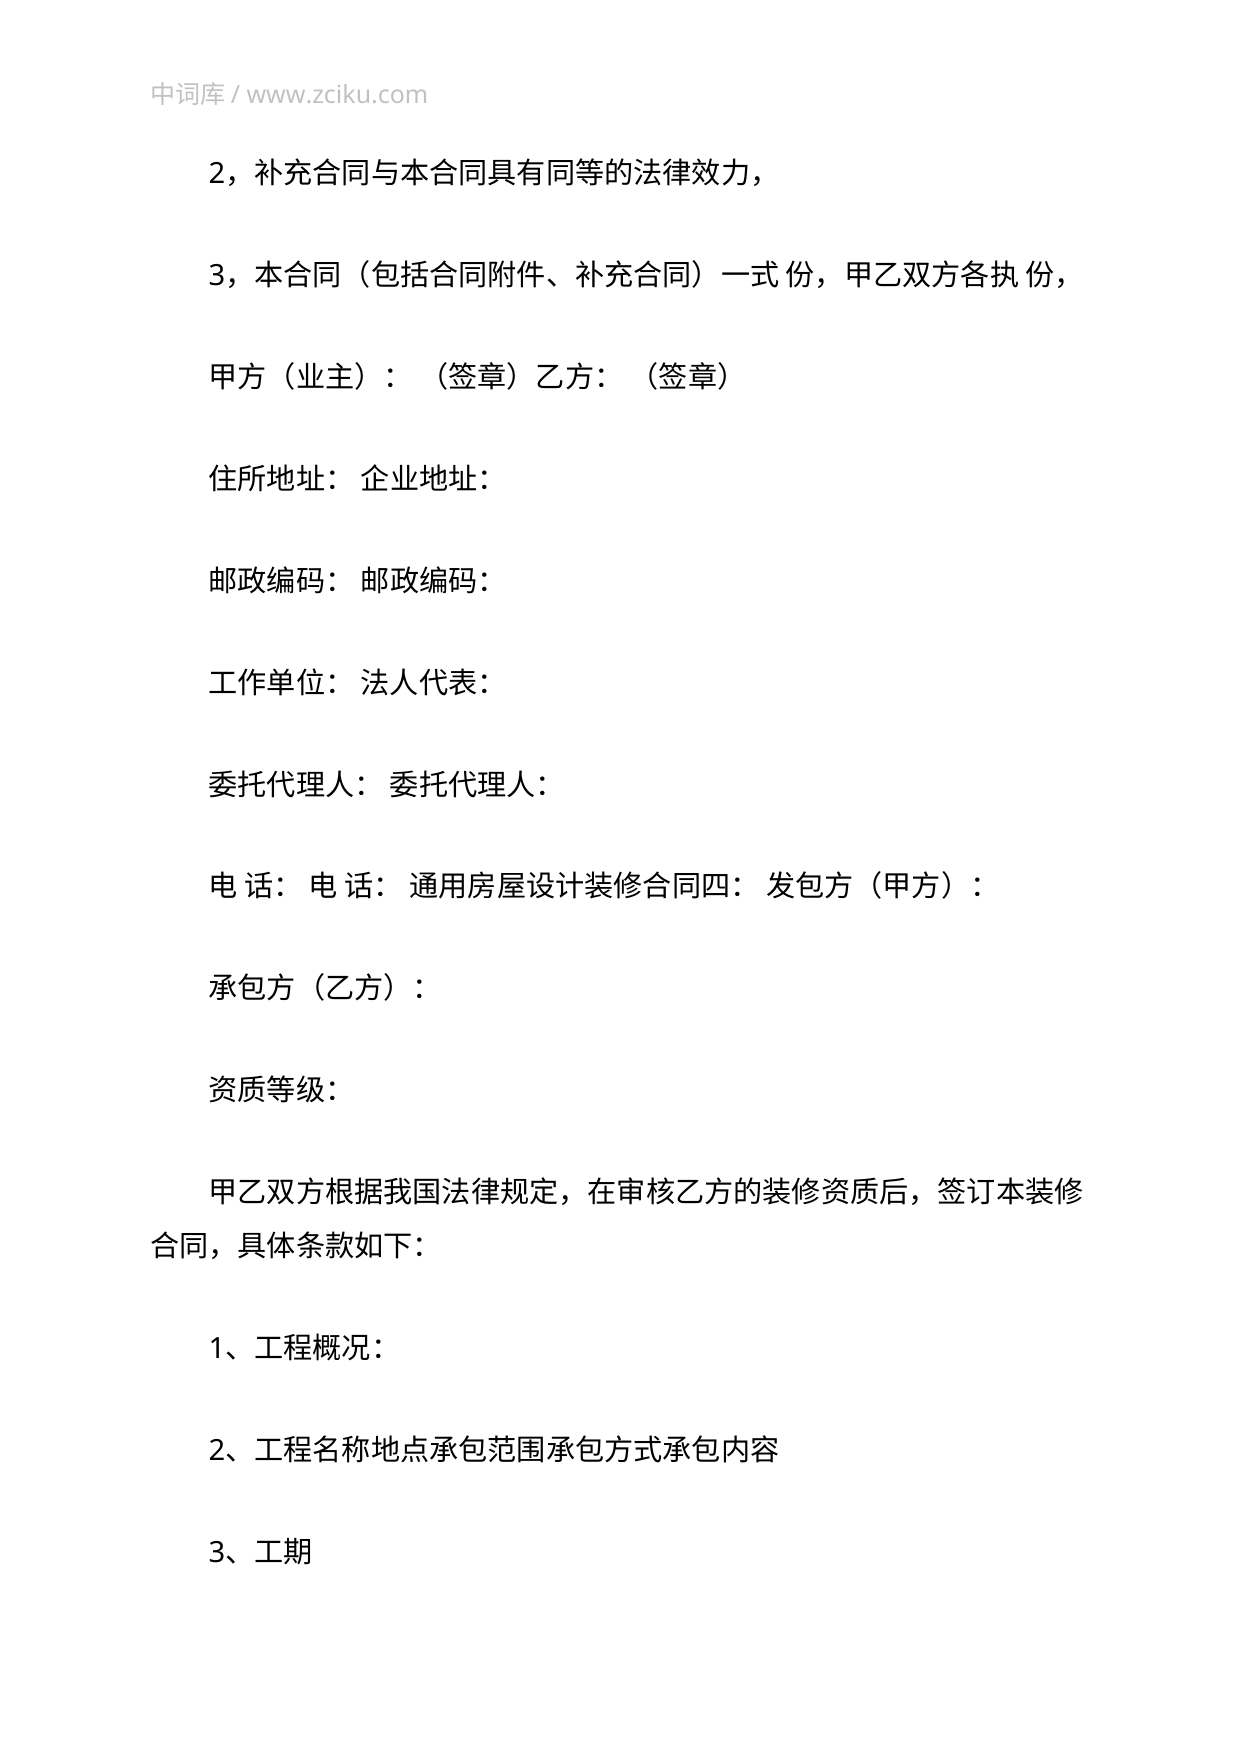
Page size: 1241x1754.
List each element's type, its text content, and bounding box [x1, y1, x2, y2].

text 电 话： 电 话： 通用房屋设计装修合同四： 发包方（甲方）： [150, 863, 1090, 905]
text 邮政编码： 邮政编码： [150, 557, 1090, 600]
text 工作单位： 法人代表： [150, 659, 1090, 702]
text 3、工期 [150, 1529, 1090, 1571]
text 住所地址： 企业地址： [150, 456, 1090, 498]
text 甲方（业主）： （签章）乙方： （签章） [150, 354, 1090, 396]
text 3，本合同（包括合同附件、补充合同）一式 份，甲乙双方各执 份， [150, 252, 1090, 294]
text 资质等级： [150, 1066, 1090, 1109]
text 1、工程概况： [150, 1325, 1090, 1367]
text 2、工程名称地点承包范围承包方式承包内容 [150, 1427, 1090, 1469]
text 委托代理人： 委托代理人： [150, 761, 1090, 803]
text 承包方（乙方）： [150, 964, 1090, 1007]
text 甲乙双方根据我国法律规定，在审核乙方的装修资质后，签订本装修合同，具体条款如下： [150, 1168, 1090, 1265]
text 2，补充合同与本合同具有同等的法律效力， [150, 150, 1090, 192]
